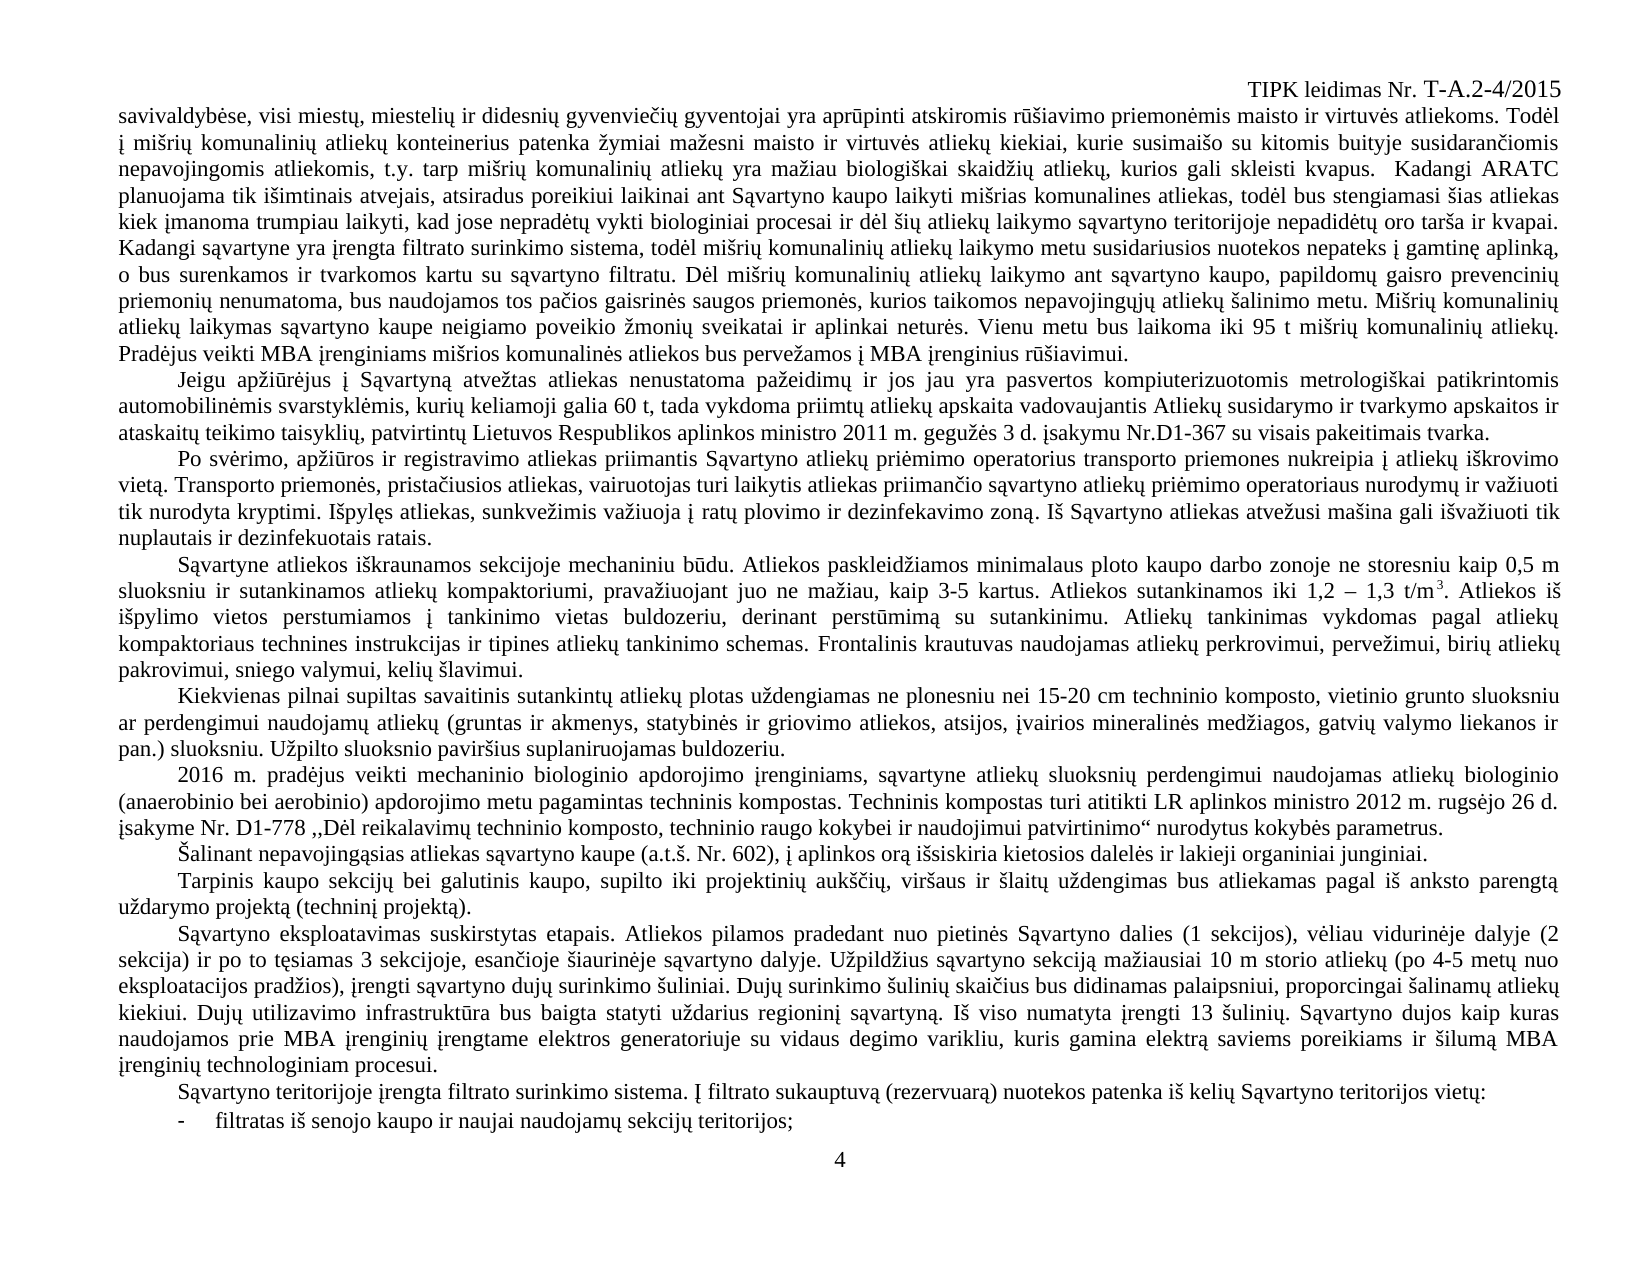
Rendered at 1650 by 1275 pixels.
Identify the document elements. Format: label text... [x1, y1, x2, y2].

text Po svėrimo, apžiūros ir registravimo atliekas priimantis Sąvartyno atliekų priėmimo operatorius transporto priemones nukreipia į atliekų iškrovimo vietą. Transporto priemonės, pristačiusios atliekas, vairuotojas turi laikytis atliekas priimančio sąvartyno atliekų priėmimo operatoriaus nurodymų ir važiuoti tik nurodyta kryptimi. Išpylęs atliekas, sunkvežimis važiuoja į ratų plovimo ir dezinfekavimo zoną. Iš Sąvartyno atliekas atvežusi mašina gali išvažiuoti tik nuplautais ir dezinfekuotais ratais. [118, 445, 1561, 551]
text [118, 103, 1561, 366]
text Sąvartyno eksploatavimas suskirstytas etapais. Atliekos pilamos pradedant nuo pietinės Sąvartyno dalies (1 sekcijos), vėliau vidurinėje dalyje (2 sekcija) ir po to tęsiamas 3 sekcijoje, esančioje šiaurinėje sąvartyno dalyje. Užpildžius sąvartyno sekciją mažiausiai 10 m storio atliekų (po 4-5 metų nuo eksploatacijos pradžios), įrengti sąvartyno dujų surinkimo šuliniai. Dujų surinkimo šulinių skaičius bus didinamas palaipsniui, proporcingai šalinamų atliekų kiekiui. Dujų utilizavimo infrastruktūra bus baigta statyti uždarius regioninį sąvartyną. Iš viso numatyta įrengti 13 šulinių. Sąvartyno dujos kaip kuras naudojamos prie MBA įrenginių įrengtame elektros generatoriuje su vidaus degimo varikliu, kuris gamina elektrą saviems poreikiams ir šilumą MBA įrenginių technologiniam procesui. [118, 919, 1561, 1078]
text Sąvartyne atliekos iškraunamos sekcijoje mechaniniu būdu. Atliekos paskleidžiamos minimalaus ploto kaupo darbo zonoje ne storesniu kaip 0,5 m sluoksniu ir sutankinamos atliekų kompaktoriumi, pravažiuojant juo ne mažiau, kaip 3-5 kartus. Atliekos sutankinamos iki 1,2 – 1,3 t/m3. Atliekos iš išpylimo vietos perstumiamos į tankinimo vietas buldozeriu, derinant perstūmimą su sutankinimu. Atliekų tankinimas vykdomas pagal atliekų kompaktoriaus technines instrukcijas ir tipines atliekų tankinimo schemas. Frontalinis krautuvas naudojamas atliekų perkrovimui, pervežimui, birių atliekų pakrovimui, sniego valymui, kelių šlavimui. [118, 551, 1561, 682]
text 2016 m. pradėjus veikti mechaninio biologinio apdorojimo įrenginiams, sąvartyne atliekų sluoksnių perdengimui naudojamas atliekų biologinio (anaerobinio bei aerobinio) apdorojimo metu pagamintas techninis kompostas. Techninis kompostas turi atitikti LR aplinkos ministro 2012 m. rugsėjo 26 d. įsakyme Nr. D1-778 ,,Dėl reikalavimų techninio komposto, techninio raugo kokybei ir naudojimui patvirtinimo“ nurodytus kokybės parametrus. [118, 761, 1561, 841]
text Kiekvienas pilnai supiltas savaitinis sutankintų atliekų plotas uždengiamas ne plonesniu nei 15- techninio komposto, vietinio grunto sluoksniu ar perdengimui naudojamų atliekų (gruntas ir akmenys, statybinės ir griovimo atliekos, atsijos, įvairios mineralinės medžiagos, gatvių valymo liekanos ir pan.) sluoksniu. Užpilto sluoksnio paviršius suplaniruojamas buldozeriu. [118, 682, 1561, 761]
text Jeigu apžiūrėjus į Sąvartyną atvežtas atliekas nenustatoma pažeidimų ir jos jau yra pasvertos kompiuterizuotomis metrologiškai patikrintomis automobilinėmis svarstyklėmis, kurių keliamoji galia 60 t, tada vykdoma priimtų atliekų apskaita vadovaujantis Atliekų susidarymo ir tvarkymo apskaitos ir ataskaitų teikimo taisyklių, patvirtintų Lietuvos Respublikos aplinkos ministro 2011 m. gegužės 3 d. įsakymu Nr.D1-367 su visais pakeitimais tvarka. [118, 366, 1561, 445]
text Tarpinis kaupo sekcijų bei galutinis kaupo, supilto iki projektinių aukščių, viršaus ir šlaitų uždengimas bus atliekamas pagal iš anksto parengtą uždarymo projektą (techninį projektą). [118, 867, 1561, 919]
text Šalinant nepavojingąsias atliekas sąvartyno kaupe (a.t.š. Nr. 602), į aplinkos orą išsiskiria kietosios dalelės ir lakieji organiniai junginiai. [118, 841, 1561, 867]
list filtratas iš senojo kaupo ir naujai naudojamų sekcijų teritorijos; [177, 1104, 1561, 1135]
text Sąvartyno teritorijoje įrengta filtrato surinkimo sistema. Į filtrato sukauptuvą (rezervuarą) nuotekos patenka iš kelių Sąvartyno teritorijos vietų: [118, 1078, 1561, 1104]
